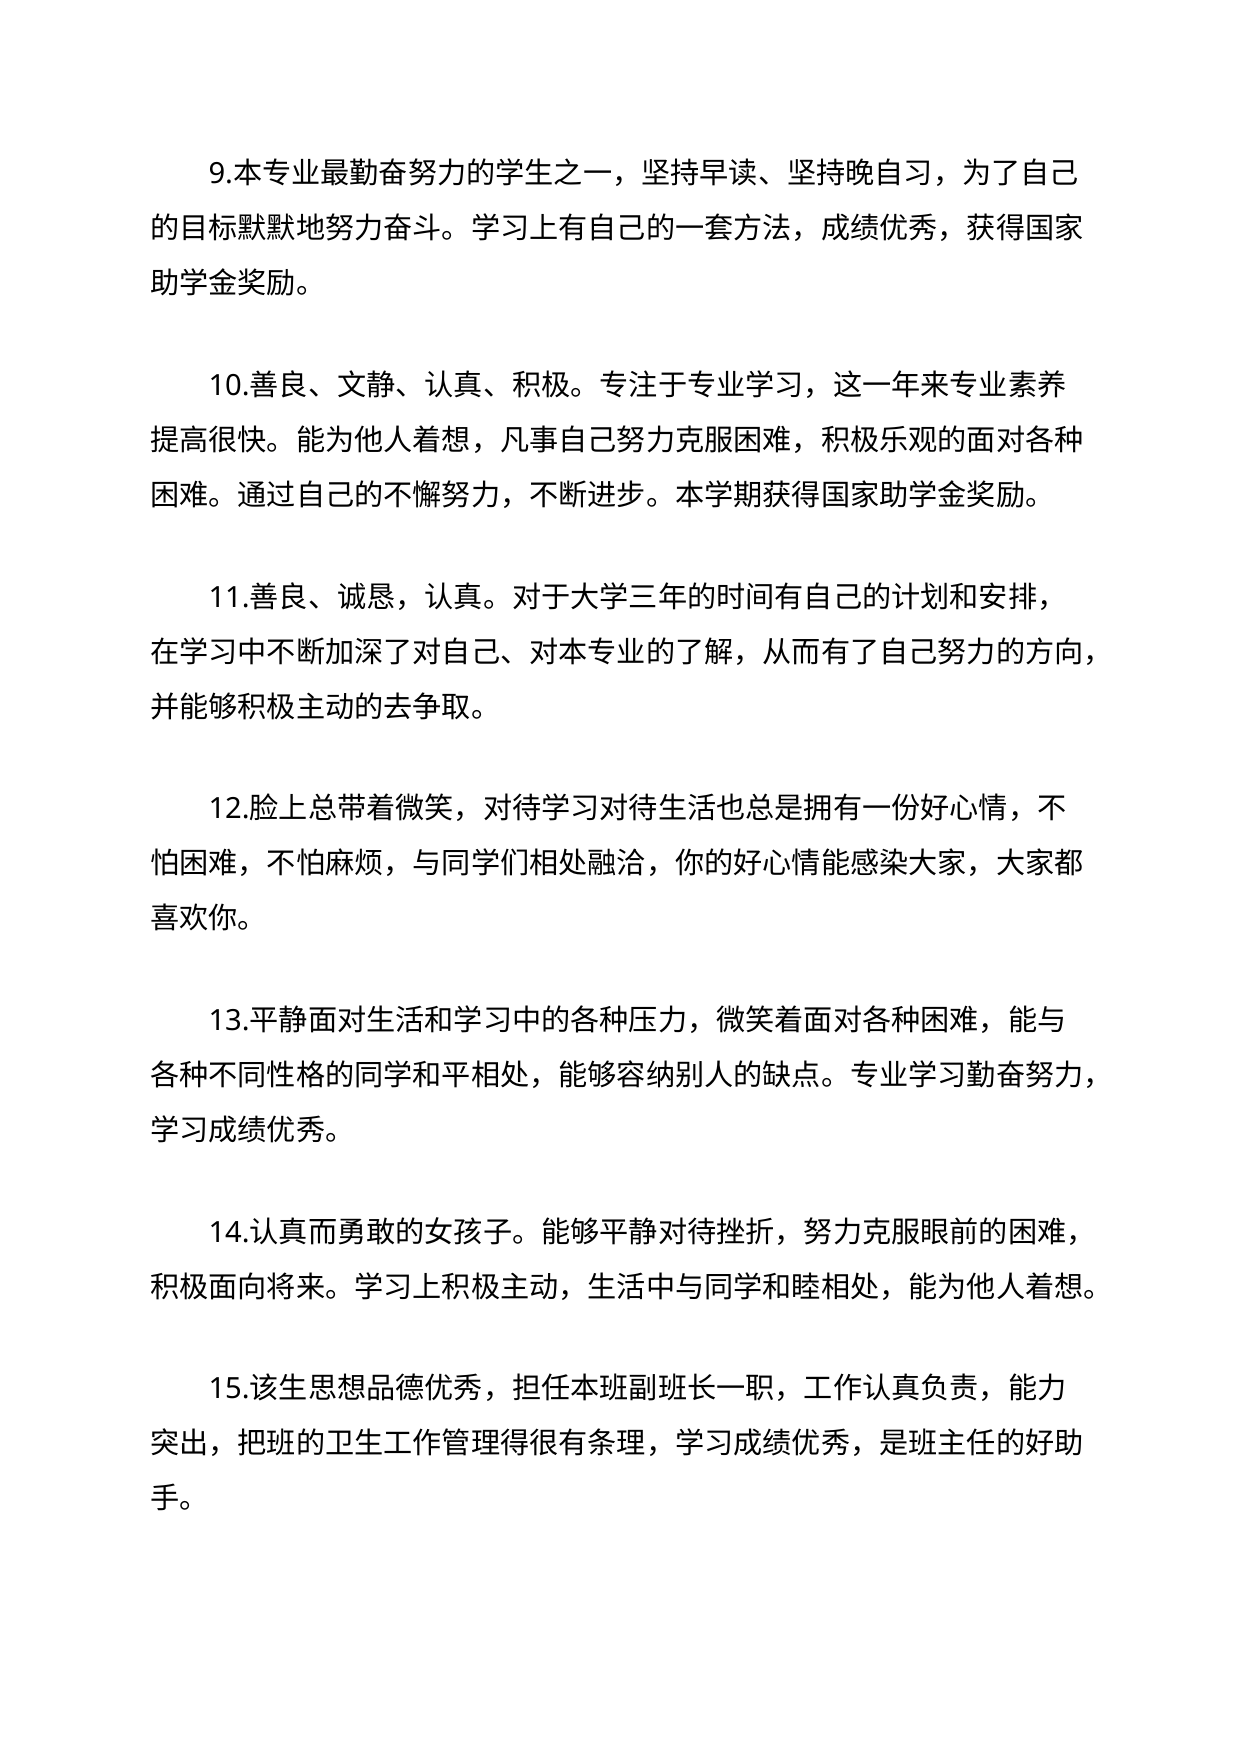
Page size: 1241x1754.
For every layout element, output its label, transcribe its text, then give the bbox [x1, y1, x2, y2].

text 15.该生思想品德优秀，担任本班副班长一职，工作认真负责，能力突出，把班的卫生工作管理得很有条理，学习成绩优秀，是班主任的好助手。 [150, 1365, 1090, 1517]
text 13.平静面对生活和学习中的各种压力，微笑着面对各种困难，能与各种不同性格的同学和平相处，能够容纳别人的缺点。专业学习勤奋努力，学习成绩优秀。 [150, 997, 1090, 1149]
text 14.认真而勇敢的女孩子。能够平静对待挫折，努力克服眼前的困难，积极面向将来。学习上积极主动，生活中与同学和睦相处，能为他人着想。 [150, 1208, 1090, 1306]
text 12.脸上总带着微笑，对待学习对待生活也总是拥有一份好心情，不怕困难，不怕麻烦，与同学们相处融洽，你的好心情能感染大家，大家都喜欢你。 [150, 785, 1090, 937]
text 9.本专业最勤奋努力的学生之一，坚持早读、坚持晚自习，为了自己的目标默默地努力奋斗。学习上有自己的一套方法，成绩优秀，获得国家助学金奖励。 [150, 150, 1090, 302]
text 10.善良、文静、认真、积极。专注于专业学习，这一年来专业素养提高很快。能为他人着想，凡事自己努力克服困难，积极乐观的面对各种困难。通过自己的不懈努力，不断进步。本学期获得国家助学金奖励。 [150, 362, 1090, 514]
text 11.善良、诚恳，认真。对于大学三年的时间有自己的计划和安排，在学习中不断加深了对自己、对本专业的了解，从而有了自己努力的方向，并能够积极主动的去争取。 [150, 573, 1090, 726]
